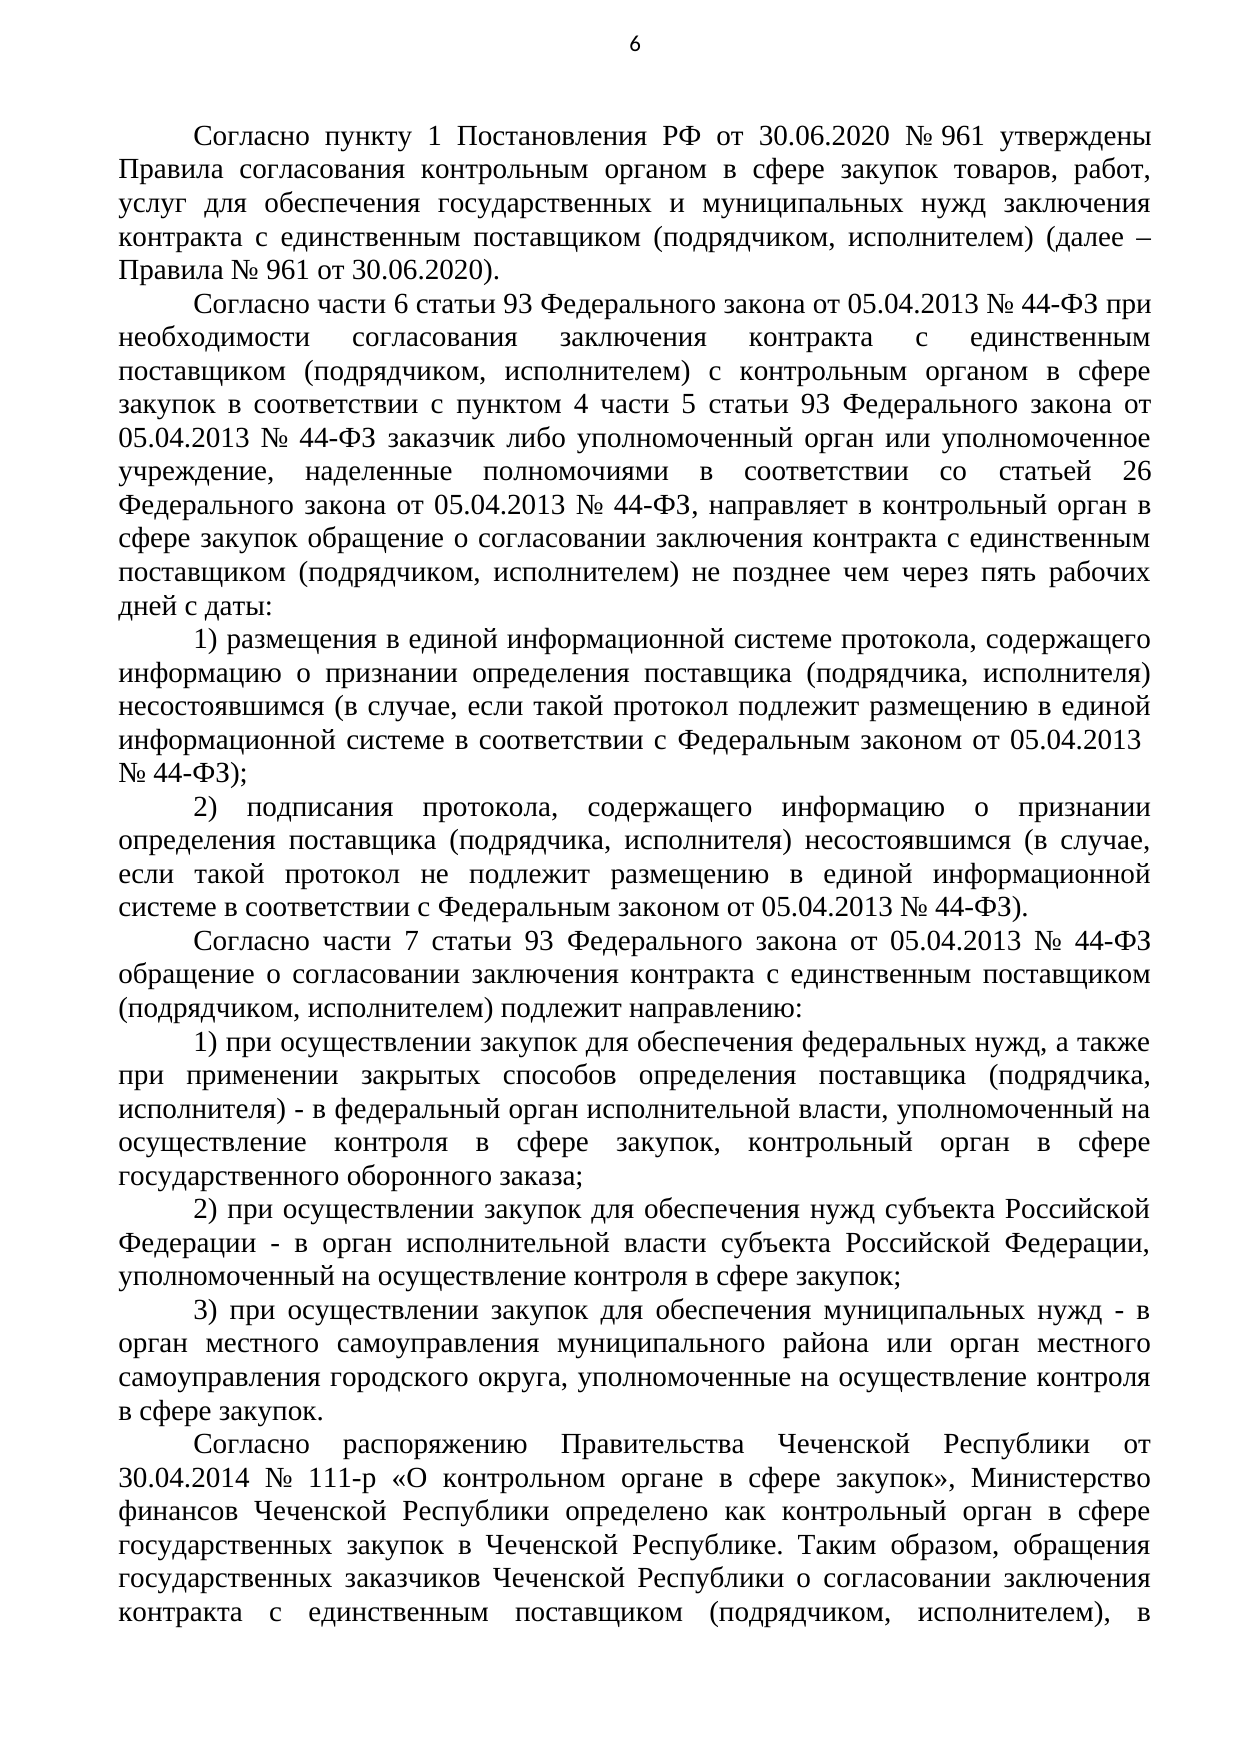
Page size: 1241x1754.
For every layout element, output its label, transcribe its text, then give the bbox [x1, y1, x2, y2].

text Согласно части 6 статьи 93 Федерального закона от 05.04.2013 № 44-ФЗ при необходимости согласования заключения контракта с единственным поставщиком (подрядчиком, исполнителем) с контрольным органом в сфере закупок в соответствии с пунктом 4 части 5 статьи 93 Федерального закона от 05.04.2013 № 44-ФЗ заказчик либо уполномоченный орган или уполномоченное учреждение, наделенные полномочиями в соответствии со статьей 26 Федерального закона от 05.04.2013 № 44-ФЗ, направляет в контрольный орган в сфере закупок обращение о согласовании заключения контракта с единственным поставщиком (подрядчиком, исполнителем) не позднее чем через пять рабочих дней с даты: [118, 286, 1152, 621]
text Согласно пункту 1 Постановления РФ от 30.06.2020 № 961 утверждены Правила согласования контрольным органом в сфере закупок товаров, работ, услуг для обеспечения государственных и муниципальных нужд заключения контракта с единственным поставщиком (подрядчиком, исполнителем) (далее – Правила № 961 от 30.06.2020). [118, 118, 1152, 286]
text 2) при осуществлении закупок для обеспечения нужд субъекта Российской Федерации - в орган исполнительной власти субъекта Российской Федерации, уполномоченный на осуществление контроля в сфере закупок; [118, 1191, 1152, 1292]
text 2) подписания протокола, содержащего информацию о признании определения поставщика (подрядчика, исполнителя) несостоявшимся (в случае, если такой протокол не подлежит размещению в единой информационной системе в соответствии с Федеральным законом от 05.04.2013 № 44-ФЗ). [118, 789, 1152, 923]
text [118, 1426, 1152, 1627]
text Согласно части 7 статьи 93 Федерального закона от 05.04.2013 № 44-ФЗ обращение о согласовании заключения контракта с единственным поставщиком (подрядчиком, исполнителем) подлежит направлению: [118, 923, 1152, 1024]
text 1) при осуществлении закупок для обеспечения федеральных нужд, а также при применении закрытых способов определения поставщика (подрядчика, исполнителя) - в федеральный орган исполнительной власти, уполномоченный на осуществление контроля в сфере закупок, контрольный орган в сфере государственного оборонного заказа; [118, 1024, 1152, 1191]
text 1) размещения в единой информационной системе протокола, содержащего информацию о признании определения поставщика (подрядчика, исполнителя) несостоявшимся (в случае, если такой протокол подлежит размещению в единой информационной системе в соответствии с Федеральным законом от 05.04.2013 № 44-ФЗ); [118, 621, 1152, 789]
text 3) при осуществлении закупок для обеспечения муниципальных нужд - в орган местного самоуправления муниципального района или орган местного самоуправления городского округа, уполномоченные на осуществление контроля в сфере закупок. [118, 1292, 1152, 1426]
